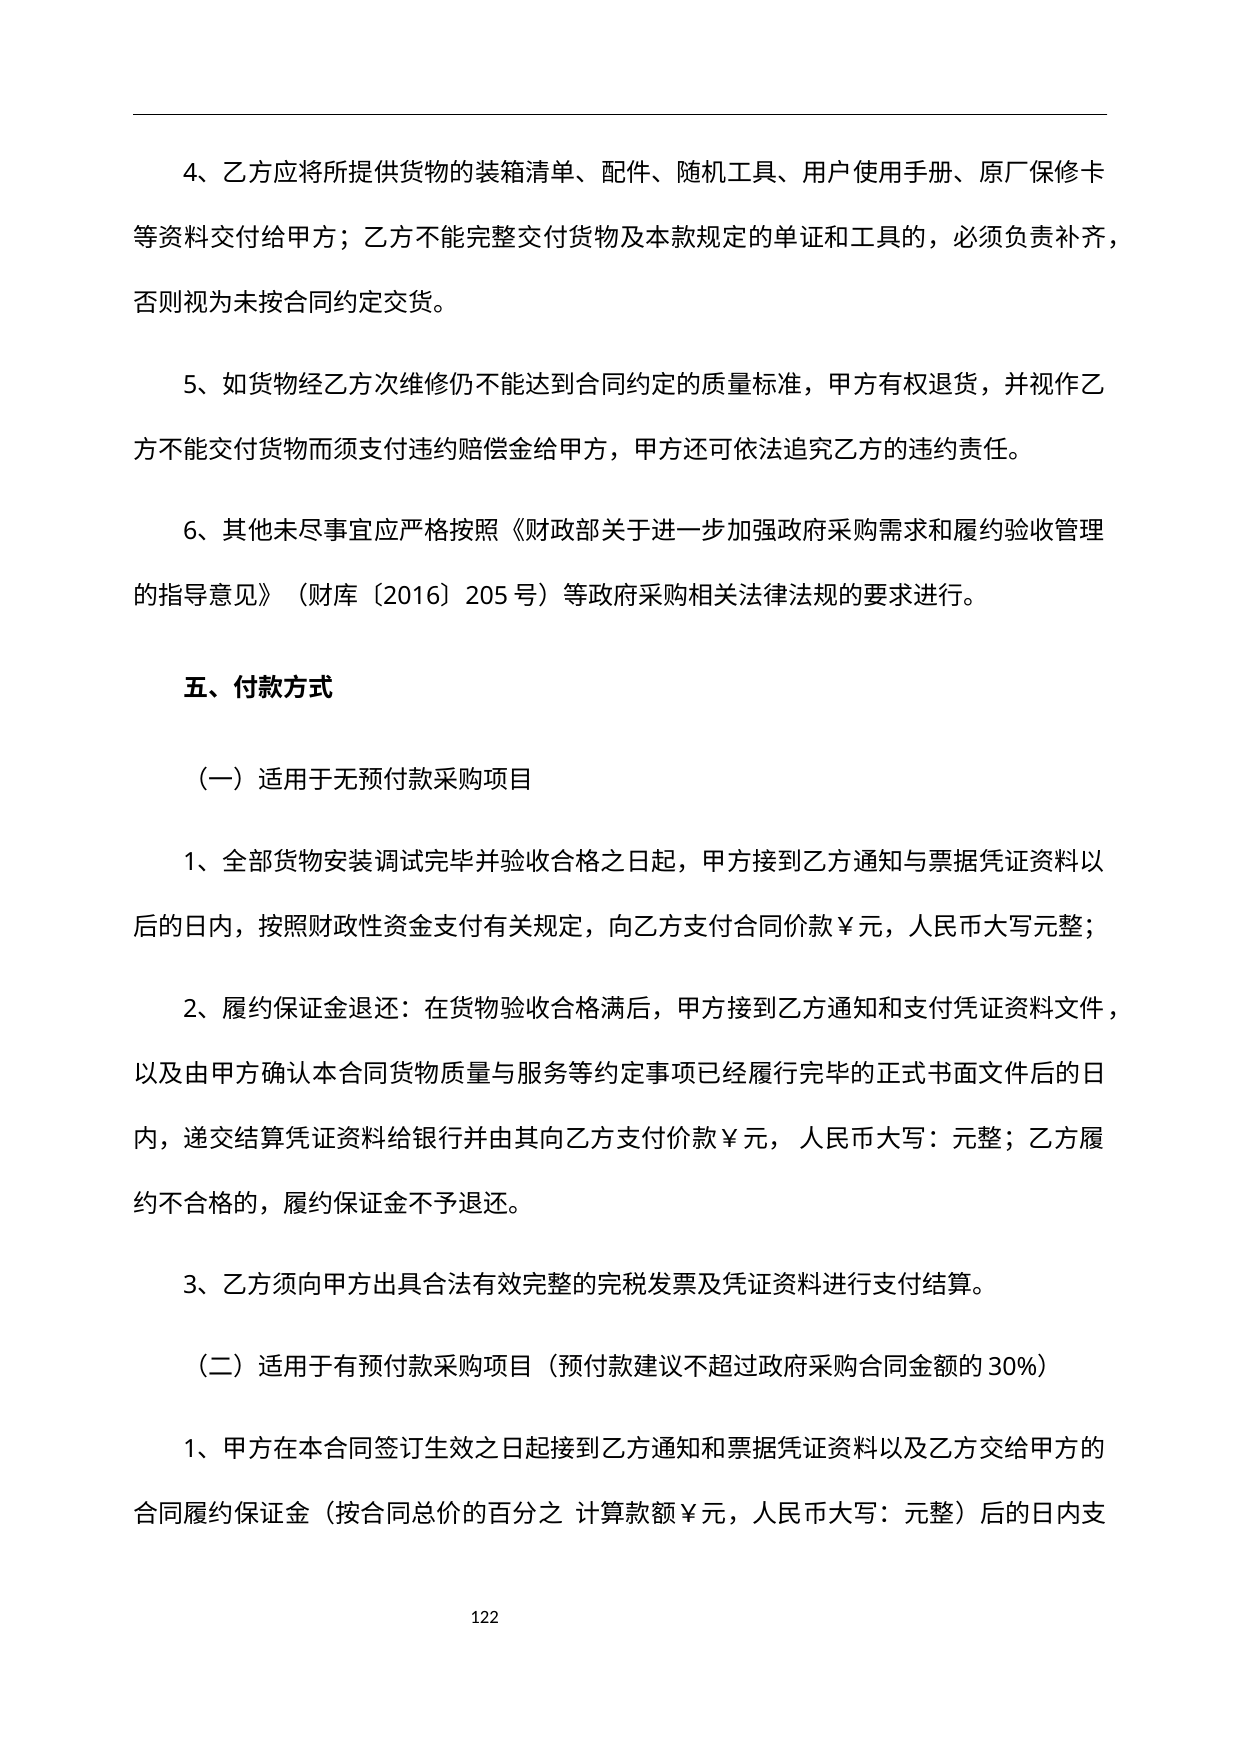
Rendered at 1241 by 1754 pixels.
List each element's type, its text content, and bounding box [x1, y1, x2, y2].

subtitle 五、付款方式 [133, 653, 1107, 718]
text 2、履约保证金退还：在货物验收合格满后，甲方接到乙方通知和支付凭证资料文件，以及由甲方确认本合同货物质量与服务等约定事项已经履行完毕的正式书面文件后的日内，递交结算凭证资料给银行并由其向乙方支付价款￥元， 人民币大写：元整；乙方履约不合格的，履约保证金不予退还。 [133, 974, 1107, 1234]
text 4、乙方应将所提供货物的装箱清单、配件、随机工具、用户使用手册、原厂保修卡等资料交付给甲方；乙方不能完整交付货物及本款规定的单证和工具的，必须负责补齐，否则视为未按合同约定交货。 [133, 138, 1107, 333]
text 3、乙方须向甲方出具合法有效完整的完税发票及凭证资料进行支付结算。 [133, 1251, 1107, 1316]
text 6、其他未尽事宜应严格按照《财政部关于进一步加强政府采购需求和履约验收管理的指导意见》（财库〔2016〕205号）等政府采购相关法律法规的要求进行。 [133, 496, 1107, 626]
text （二）适用于有预付款采购项目（预付款建议不超过政府采购合同金额的30%） [133, 1332, 1107, 1397]
text 5、如货物经乙方次维修仍不能达到合同约定的质量标准，甲方有权退货，并视作乙方不能交付货物而须支付违约赔偿金给甲方，甲方还可依法追究乙方的违约责任。 [133, 350, 1107, 480]
text （一）适用于无预付款采购项目 [133, 746, 1107, 811]
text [133, 1414, 1107, 1544]
text 1、全部货物安装调试完毕并验收合格之日起，甲方接到乙方通知与票据凭证资料以后的日内，按照财政性资金支付有关规定，向乙方支付合同价款￥元，人民币大写元整； [133, 827, 1107, 957]
